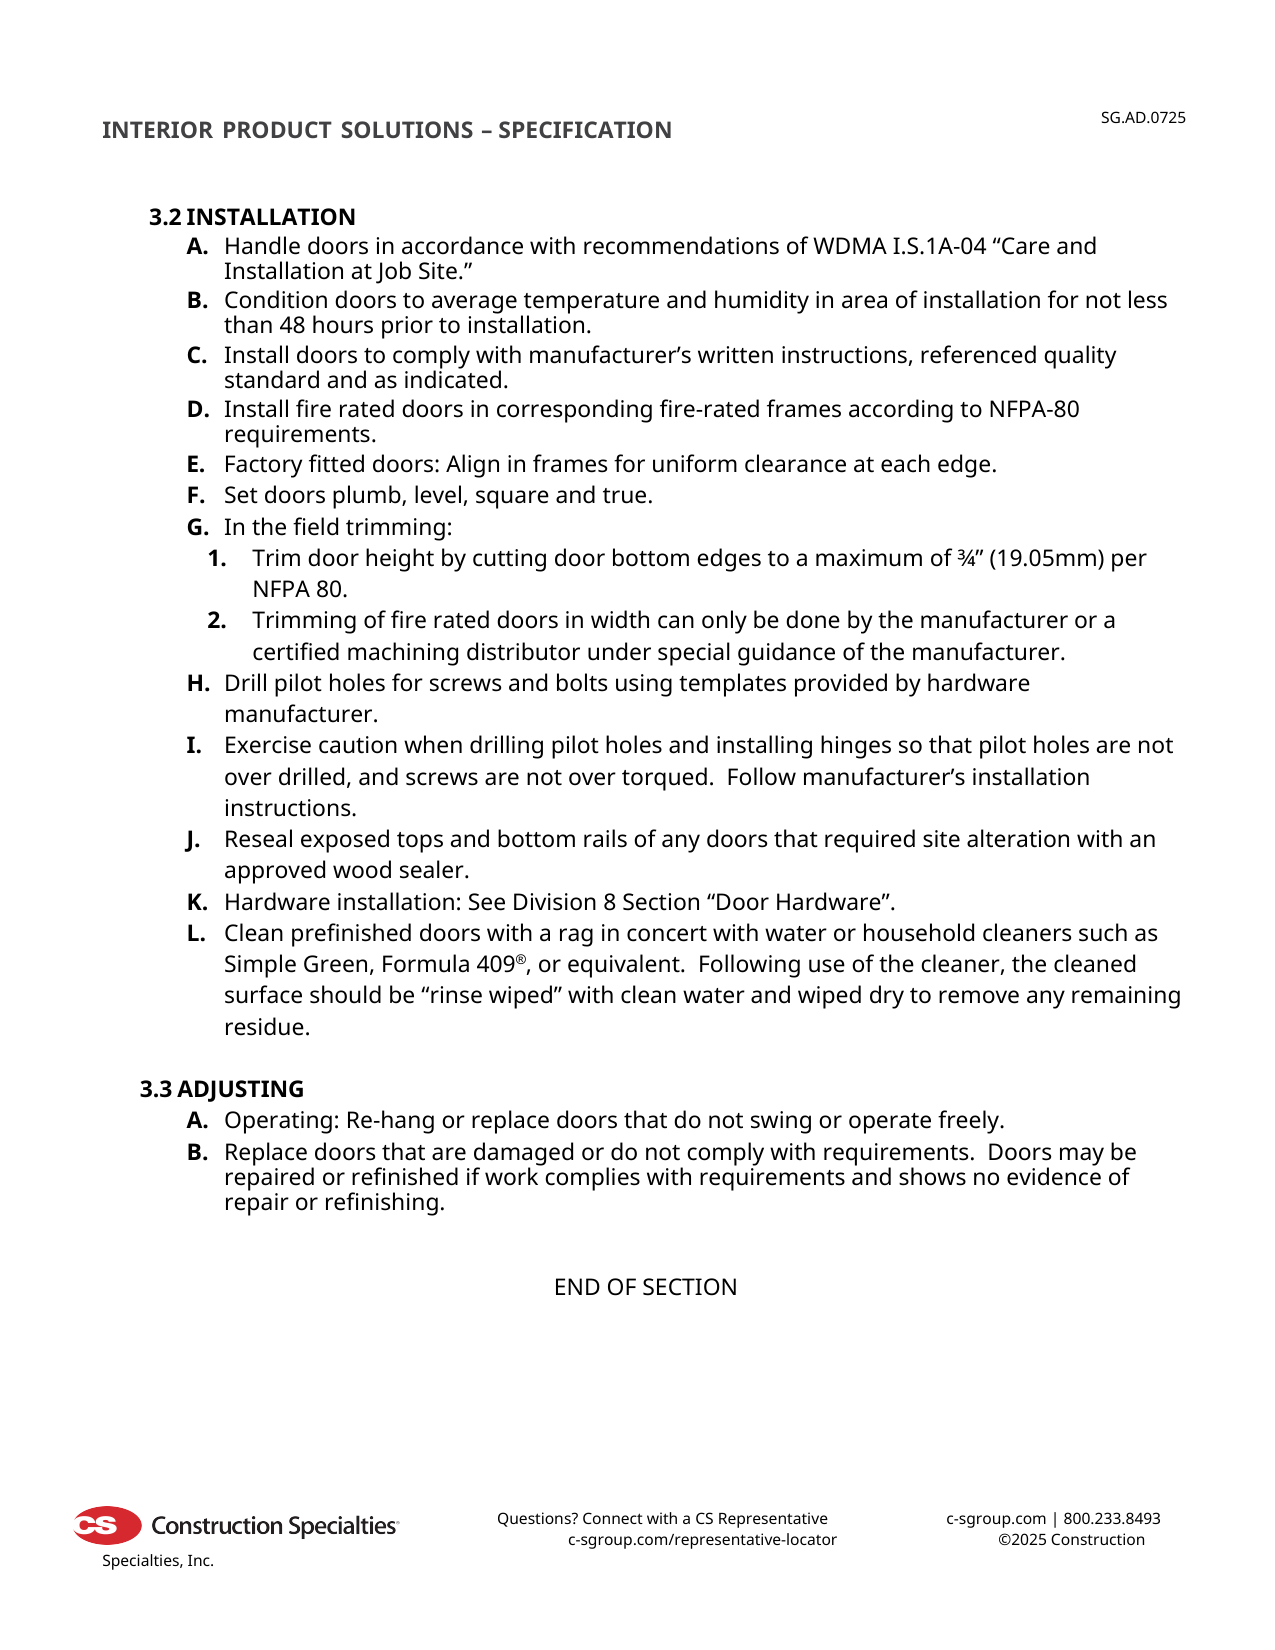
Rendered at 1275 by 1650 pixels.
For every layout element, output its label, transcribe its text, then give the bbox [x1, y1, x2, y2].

list ADJUSTING [139, 1073, 1189, 1104]
list Trimming of fire rated doors in width can only be done by the manufacturer or a certified machining distributor under special guidance of the manufacturer. [207, 604, 1189, 667]
picture [72, 1506, 404, 1545]
list Trim door height by cutting door bottom edges to a maximum of ¾” (19.05mm) per NFPA 80. [207, 542, 1189, 604]
list Replace doors that are damaged or do not comply with requirements. Doors may be repaired or refinished if work complies with requirements and shows no evidence of repair or refinishing. [186, 1140, 1189, 1215]
list Operating: Re-hang or replace doors that do not swing or operate freely. [186, 1104, 1189, 1135]
list Clean prefinished doors with a rag in concert with water or household cleaners such as Simple Green, Formula 409, or equivalent. Following use of the cleaner, the cleaned surface should be “rinse wiped” with clean water and wiped dry to remove any remaining residue. [186, 917, 1189, 1042]
list Drill pilot holes for screws and bolts using templates provided by hardware manufacturer. [186, 667, 1189, 729]
list Handle doors in accordance with recommendations of WDMA I.S.1A-04 “Care and Installation at Job Site.” [186, 234, 1189, 284]
list Install fire rated doors in corresponding fire-rated frames according to NFPA-80 requirements. [186, 398, 1189, 448]
list Exercise caution when drilling pilot holes and installing hinges so that pilot holes are not over drilled, and screws are not over torqued. Follow manufacturer’s installation instructions. [186, 729, 1189, 823]
list Condition doors to average temperature and humidity in area of installation for not less than 48 hours prior to installation. [186, 289, 1189, 339]
list Factory fitted doors: Align in frames for uniform clearance at each edge. [186, 448, 1189, 479]
list In the field trimming: [186, 510, 1189, 542]
list Reseal exposed tops and bottom rails of any doors that required site alteration with an approved wood sealer. [186, 823, 1189, 885]
list INSTALLATION [149, 205, 1189, 230]
text END OF SECTION [102, 1274, 1189, 1301]
list Install doors to comply with manufacturer’s written instructions, referenced quality standard and as indicated. [186, 343, 1189, 393]
list Set doors plumb, level, square and true. [186, 479, 1189, 510]
list Hardware installation: See Division 8 Section “Door Hardware”. [186, 885, 1189, 917]
